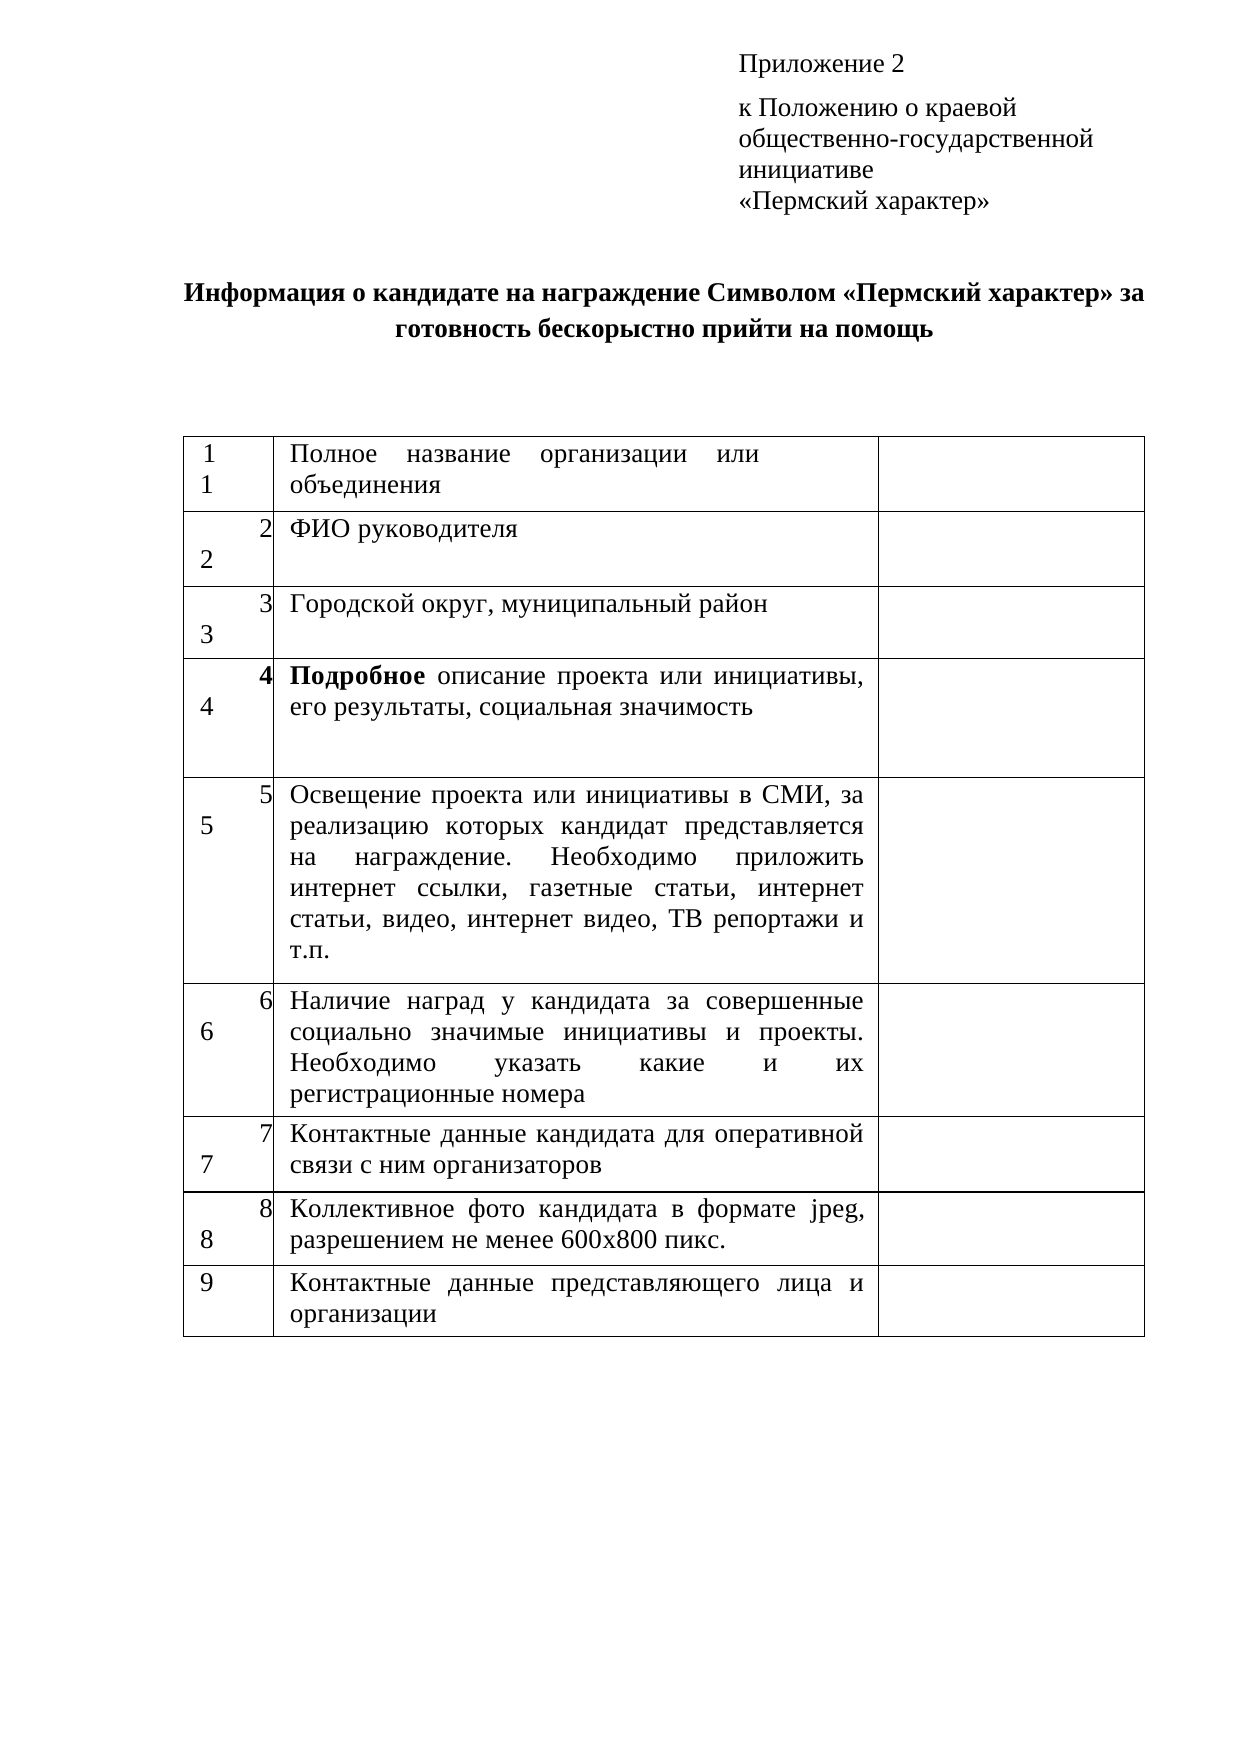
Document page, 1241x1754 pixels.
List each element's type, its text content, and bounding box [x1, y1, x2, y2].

table_cell Наличие наград у кандидата за совершенные социально значимые инициативы и проекты. Необходимо указать какие и их регистрационные номера [274, 984, 878, 1116]
table_cell [879, 587, 1144, 658]
table_cell [879, 984, 1144, 1116]
table_cell 66 [184, 984, 273, 1116]
table_header 11 [184, 437, 273, 511]
table_cell [879, 1193, 1144, 1265]
table_header [879, 437, 1144, 511]
table_cell 77 [184, 1117, 273, 1191]
table_cell Контактные данные кандидата для оперативной связи с ним организаторов [274, 1117, 878, 1191]
table_cell 33 [184, 587, 273, 658]
table_cell Контактные данные представляющего лица и организации [274, 1266, 878, 1336]
table_cell [879, 1266, 1144, 1336]
table_cell Освещение проекта или инициативы в СМИ, за реализацию которых кандидат представляется на награждение. Необходимо приложить интернет ссылки, газетные статьи, интернет статьи, видео, интернет видео, ТВ репортажи и т.п. [274, 778, 878, 983]
table_cell Городской округ, муниципальный район [274, 587, 878, 658]
table_cell [879, 778, 1144, 983]
table_cell [879, 1117, 1144, 1191]
table_cell 88 [184, 1193, 273, 1265]
text Информация о кандидате на награждение Символом «Пермский характер» за готовность бескорыстно прийти на помощь [148, 276, 1181, 343]
text к Положению о краевой общественно-государственной инициативе «Пермский характер» [738, 91, 1181, 216]
table_cell 9 [184, 1266, 273, 1336]
text Приложение 2 [738, 47, 1181, 78]
table_cell ФИО руководителя [274, 512, 878, 586]
table_cell 55 [184, 778, 273, 983]
table_cell [879, 659, 1144, 777]
table_cell Подробное описание проекта или инициативы, его результаты, социальная значимость [274, 659, 878, 777]
table_header Полное название организации или объединения [274, 437, 878, 511]
table_cell [879, 512, 1144, 586]
table_cell 44 [184, 659, 273, 777]
table_cell 22 [184, 512, 273, 586]
table_cell Коллективное фото кандидата в формате jpeg, разрешением не менее 600x800 пикс. [274, 1193, 878, 1265]
